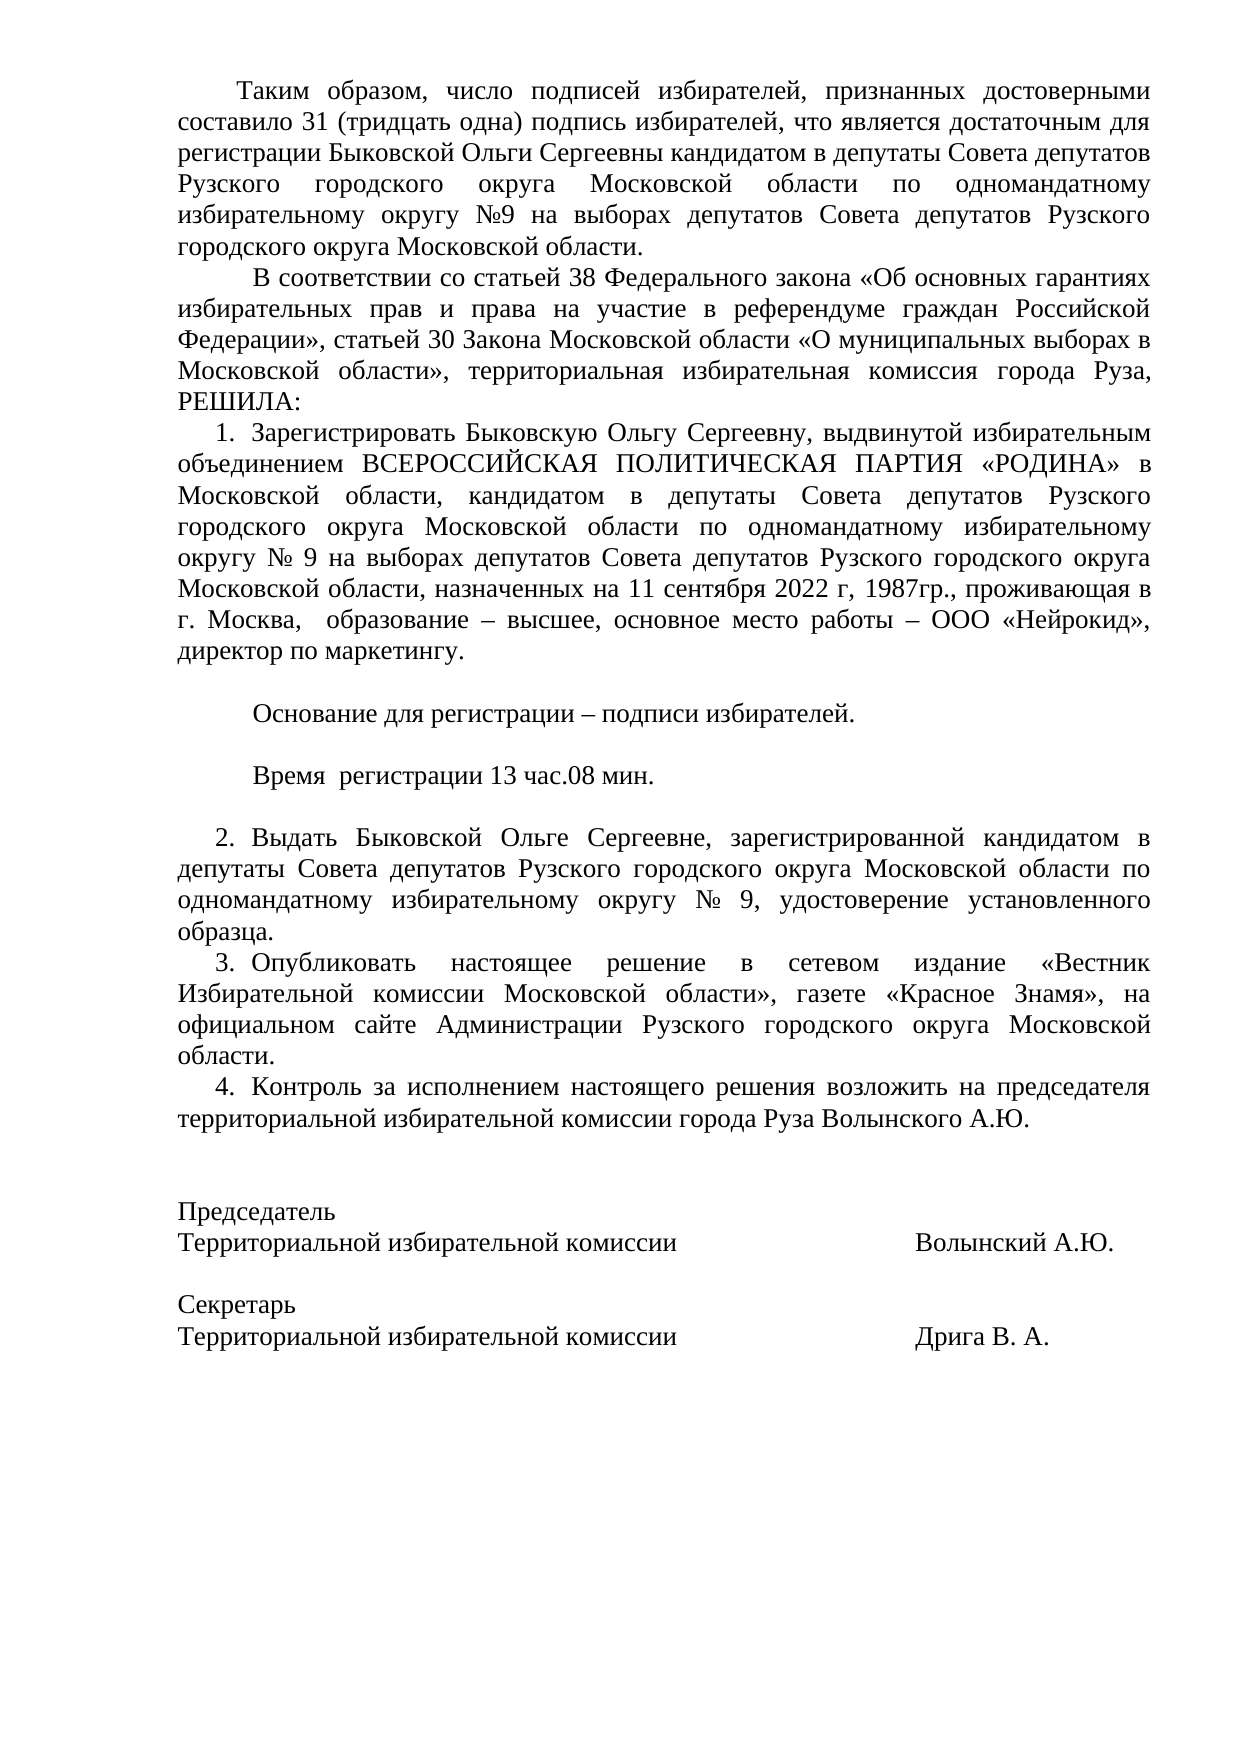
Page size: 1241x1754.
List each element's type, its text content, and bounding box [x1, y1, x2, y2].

text Секретарь [177, 1288, 1152, 1320]
text В соответствии со статьей 38 Федерального закона «Об основных гарантиях избирательных прав и права на участие в референдуме граждан Российской Федерации», статьей 30 Закона Московской области «О муниципальных выборах в Московской области», территориальная избирательная комиссия города Руза, РЕШИЛА: [177, 261, 1152, 416]
list Зарегистрировать Быковскую Ольгу Сергеевну, выдвинутой избирательным объединением Всероссийская политическая партия «РОДИНА» в Московской области, кандидатом в депутаты Совета депутатов Рузского городского округа Московской области по одномандатному избирательному округу № 9 на выборах депутатов Совета депутатов Рузского городского округа Московской области, назначенных на 11 сентября 2022 г, 1987гр., проживающая в г. Москва, образование – высшее, основное место работы – ООО «Нейрокид», директор по маркетингу. [177, 416, 1152, 666]
text Территориальной избирательной комиссии Дрига В. А. [177, 1320, 1152, 1351]
text Председатель [177, 1195, 1152, 1226]
list Основание для регистрации – подписи избирателей. [252, 697, 1152, 728]
text Время регистрации 13 час.08 мин. [177, 759, 1152, 790]
list Опубликовать настоящее решение в сетевом издание «Вестник Избирательной комиссии Московской области», газете «Красное Знамя», на официальном сайте Администрации Рузского городского округа Московской области. [177, 946, 1152, 1071]
text Таким образом, число подписей избирателей, признанных достоверными составило 31 (тридцать одна) подпись избирателей, что является достаточным для регистрации Быковской Ольги Сергеевны кандидатом в депутаты Совета депутатов Рузского городского округа Московской области по одномандатному избирательному округу №9 на выборах депутатов Совета депутатов Рузского городского округа Московской области. [177, 74, 1152, 261]
text Территориальной избирательной комиссии Волынский А.Ю. [177, 1226, 1152, 1257]
list Выдать Быковской Ольге Сергеевне, зарегистрированной кандидатом в депутаты Совета депутатов Рузского городского округа Московской области по одномандатному избирательному округу № 9, удостоверение установленного образца. [177, 821, 1152, 946]
list Контроль за исполнением настоящего решения возложить на председателя территориальной избирательной комиссии города Руза Волынского А.Ю. [177, 1071, 1152, 1133]
